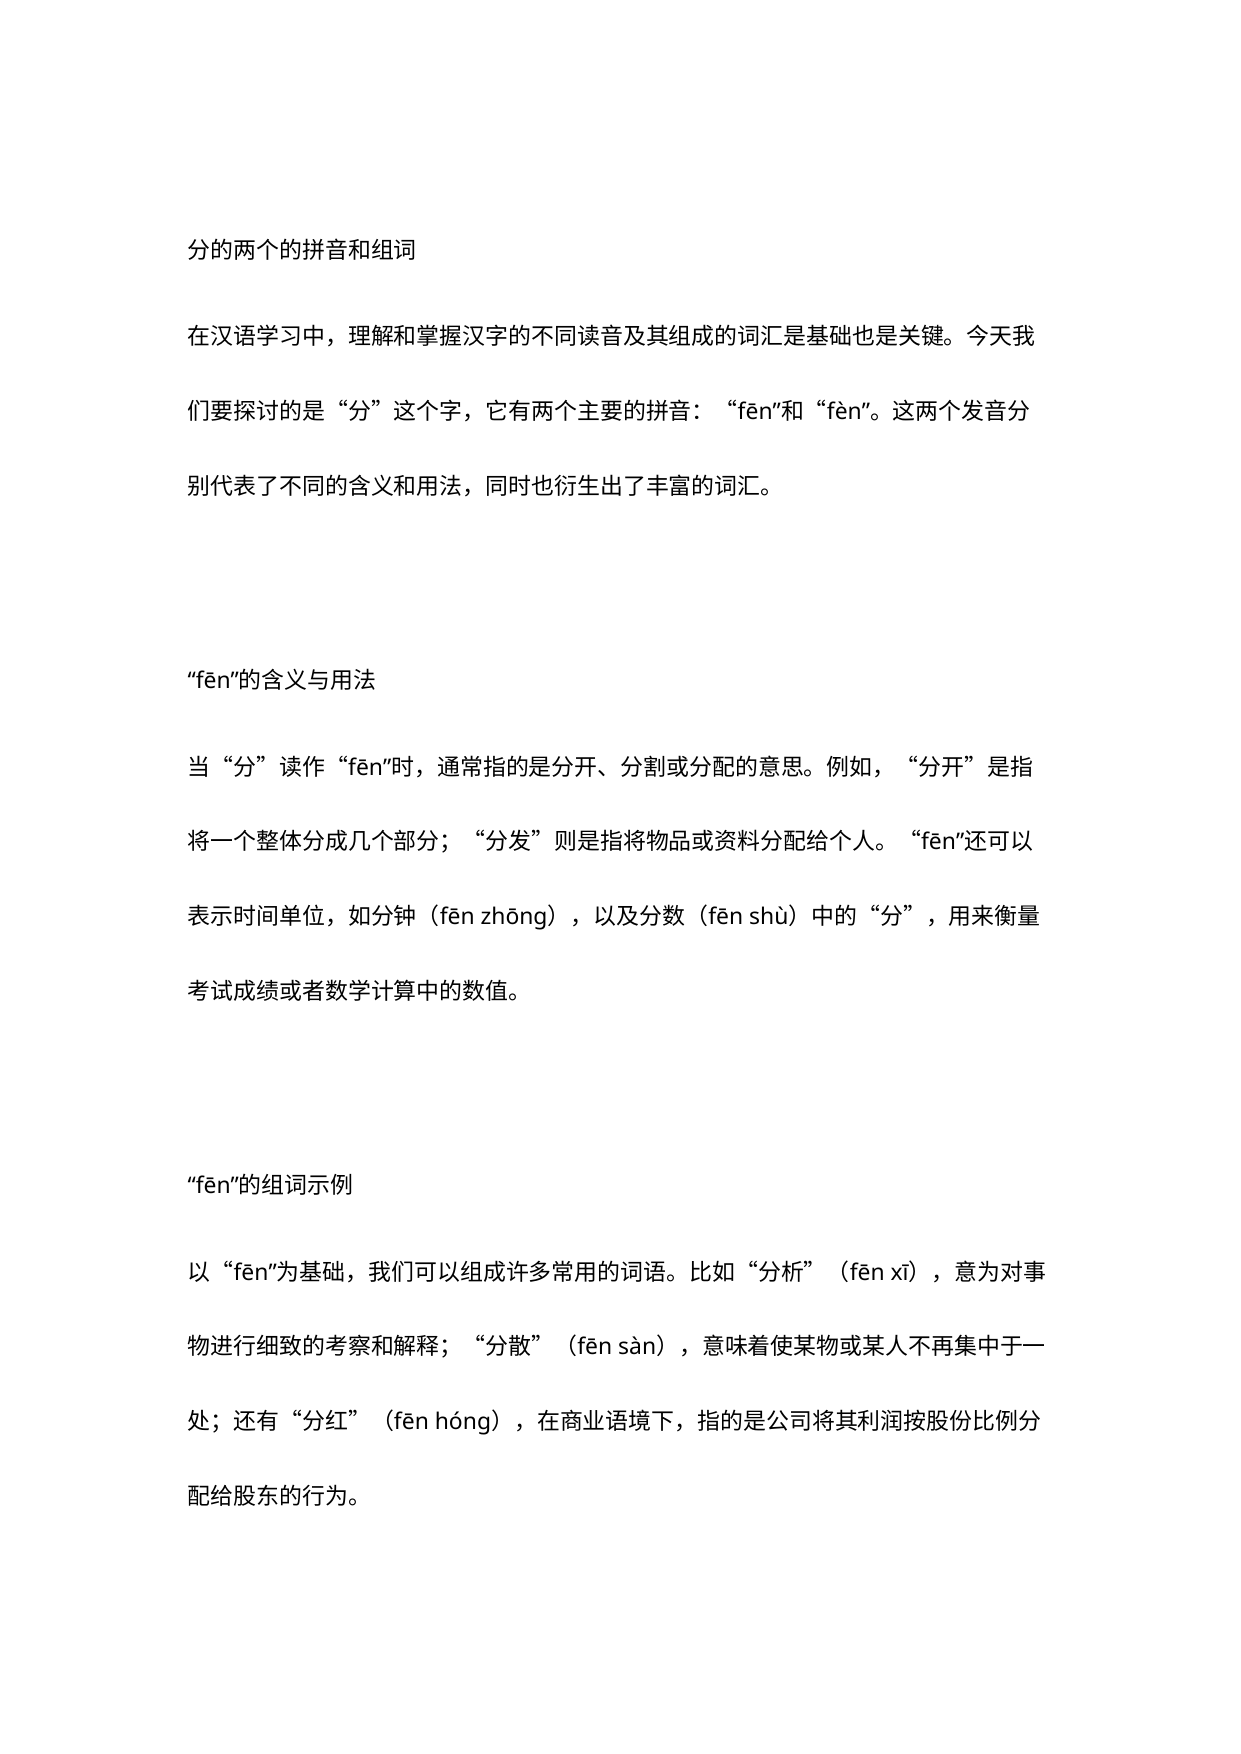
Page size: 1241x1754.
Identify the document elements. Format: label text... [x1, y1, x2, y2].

text 以“fēn”为基础，我们可以组成许多常用的词语。比如“分析”（fēn xī），意为对事物进行细致的考察和解释；“分散”（fēn sàn），意味着使某物或某人不再集中于一处；还有“分红”（fēn hóng），在商业语境下，指的是公司将其利润按股份比例分配给股东的行为。 [187, 1238, 1053, 1527]
text “fēn”的含义与用法 [187, 646, 1053, 711]
text 在汉语学习中，理解和掌握汉字的不同读音及其组成的词汇是基础也是关键。今天我们要探讨的是“分”这个字，它有两个主要的拼音：“fēn”和“fèn”。这两个发音分别代表了不同的含义和用法，同时也衍生出了丰富的词汇。 [187, 302, 1053, 517]
text “fēn”的组词示例 [187, 1151, 1053, 1216]
text 当“分”读作“fēn”时，通常指的是分开、分割或分配的意思。例如，“分开”是指将一个整体分成几个部分；“分发”则是指将物品或资料分配给个人。“fēn”还可以表示时间单位，如分钟（fēn zhōng），以及分数（fēn shù）中的“分”，用来衡量考试成绩或者数学计算中的数值。 [187, 733, 1053, 1022]
text 分的两个的拼音和组词 [187, 216, 1053, 281]
